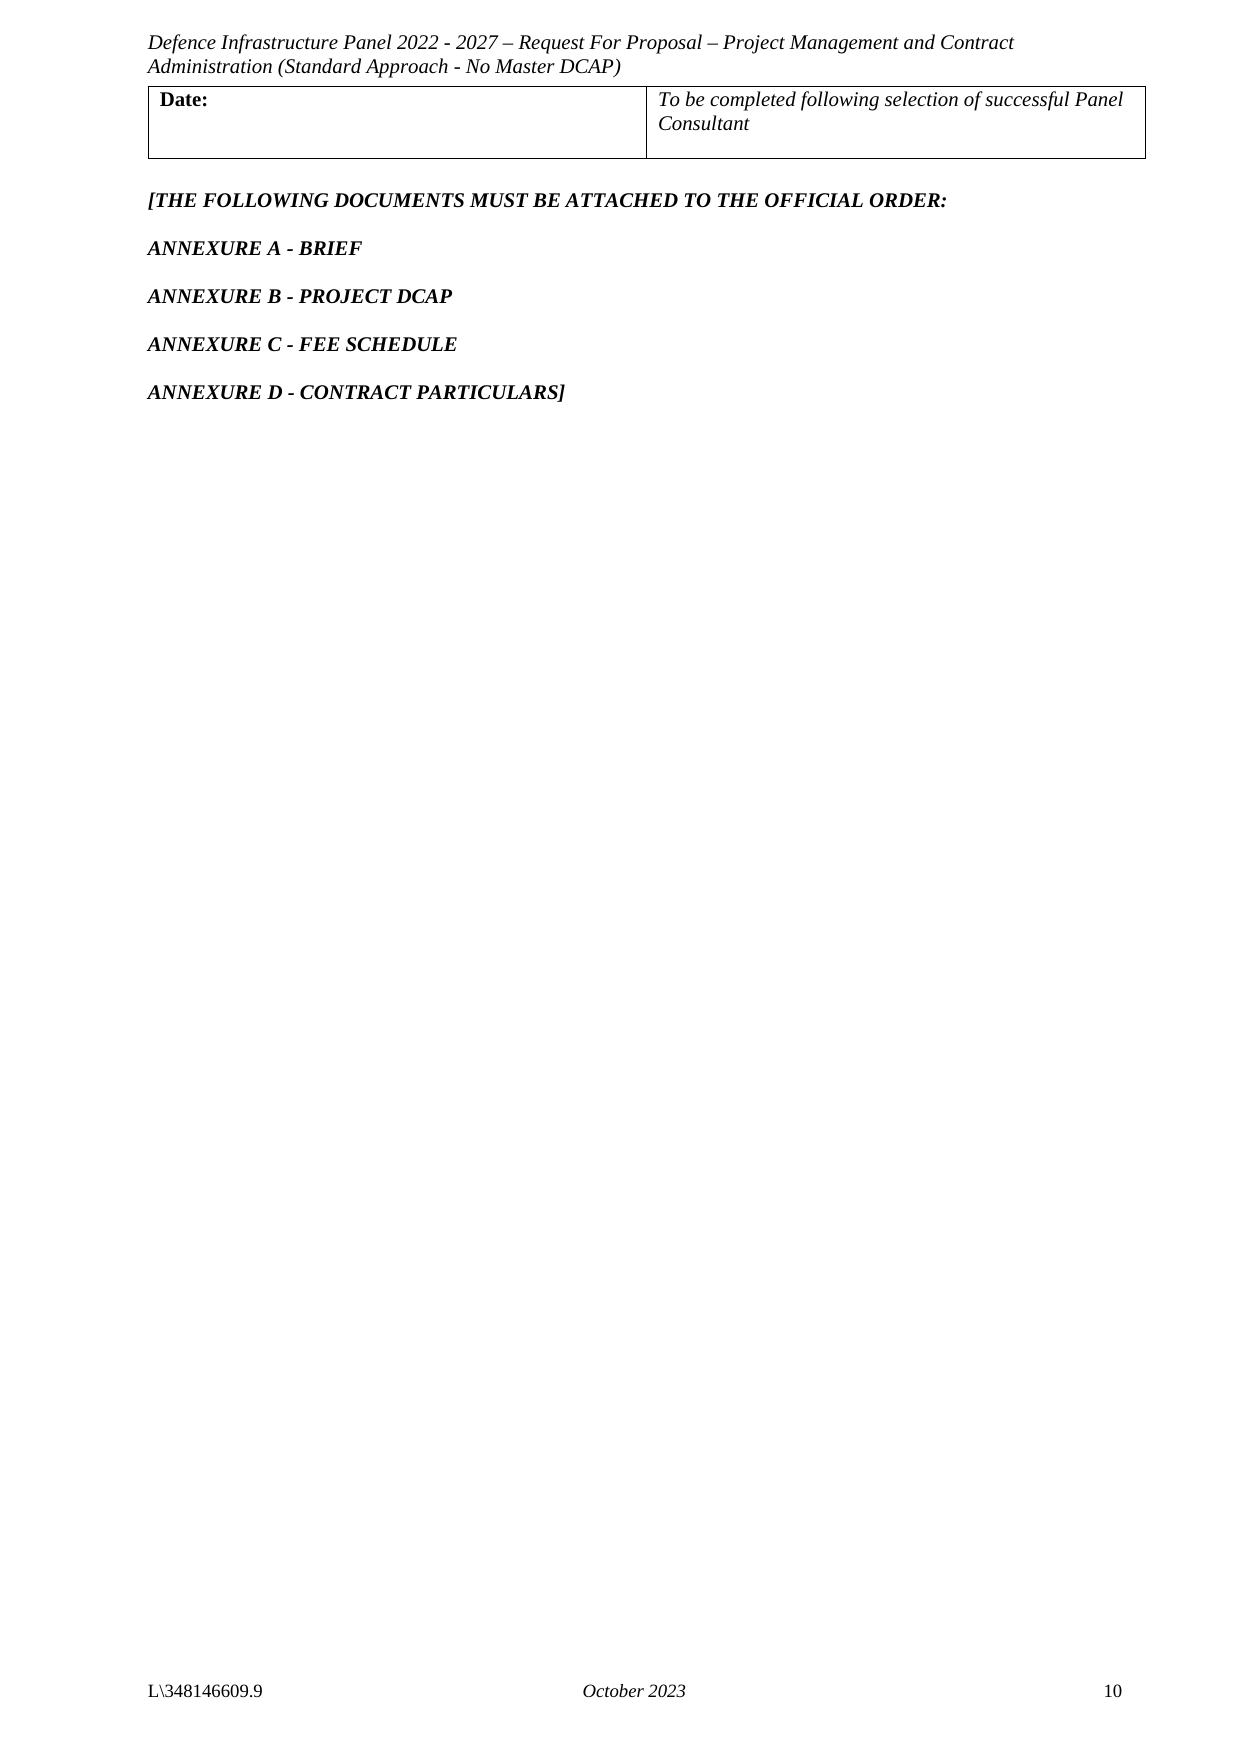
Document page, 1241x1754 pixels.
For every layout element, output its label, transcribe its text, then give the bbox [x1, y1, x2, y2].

text ANNEXURE A - BRIEF [148, 236, 1122, 260]
text [THE FOLLOWING DOCUMENTS MUST BE ATTACHED TO THE OFFICIAL ORDER: [148, 187, 1122, 212]
text ANNEXURE D - CONTRACT PARTICULARS] [148, 380, 1122, 404]
text ANNEXURE B - PROJECT DCAP [148, 284, 1122, 308]
text ANNEXURE C - FEE SCHEDULE [148, 332, 1122, 356]
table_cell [647, 87, 1145, 158]
table_cell Date: [149, 87, 646, 158]
